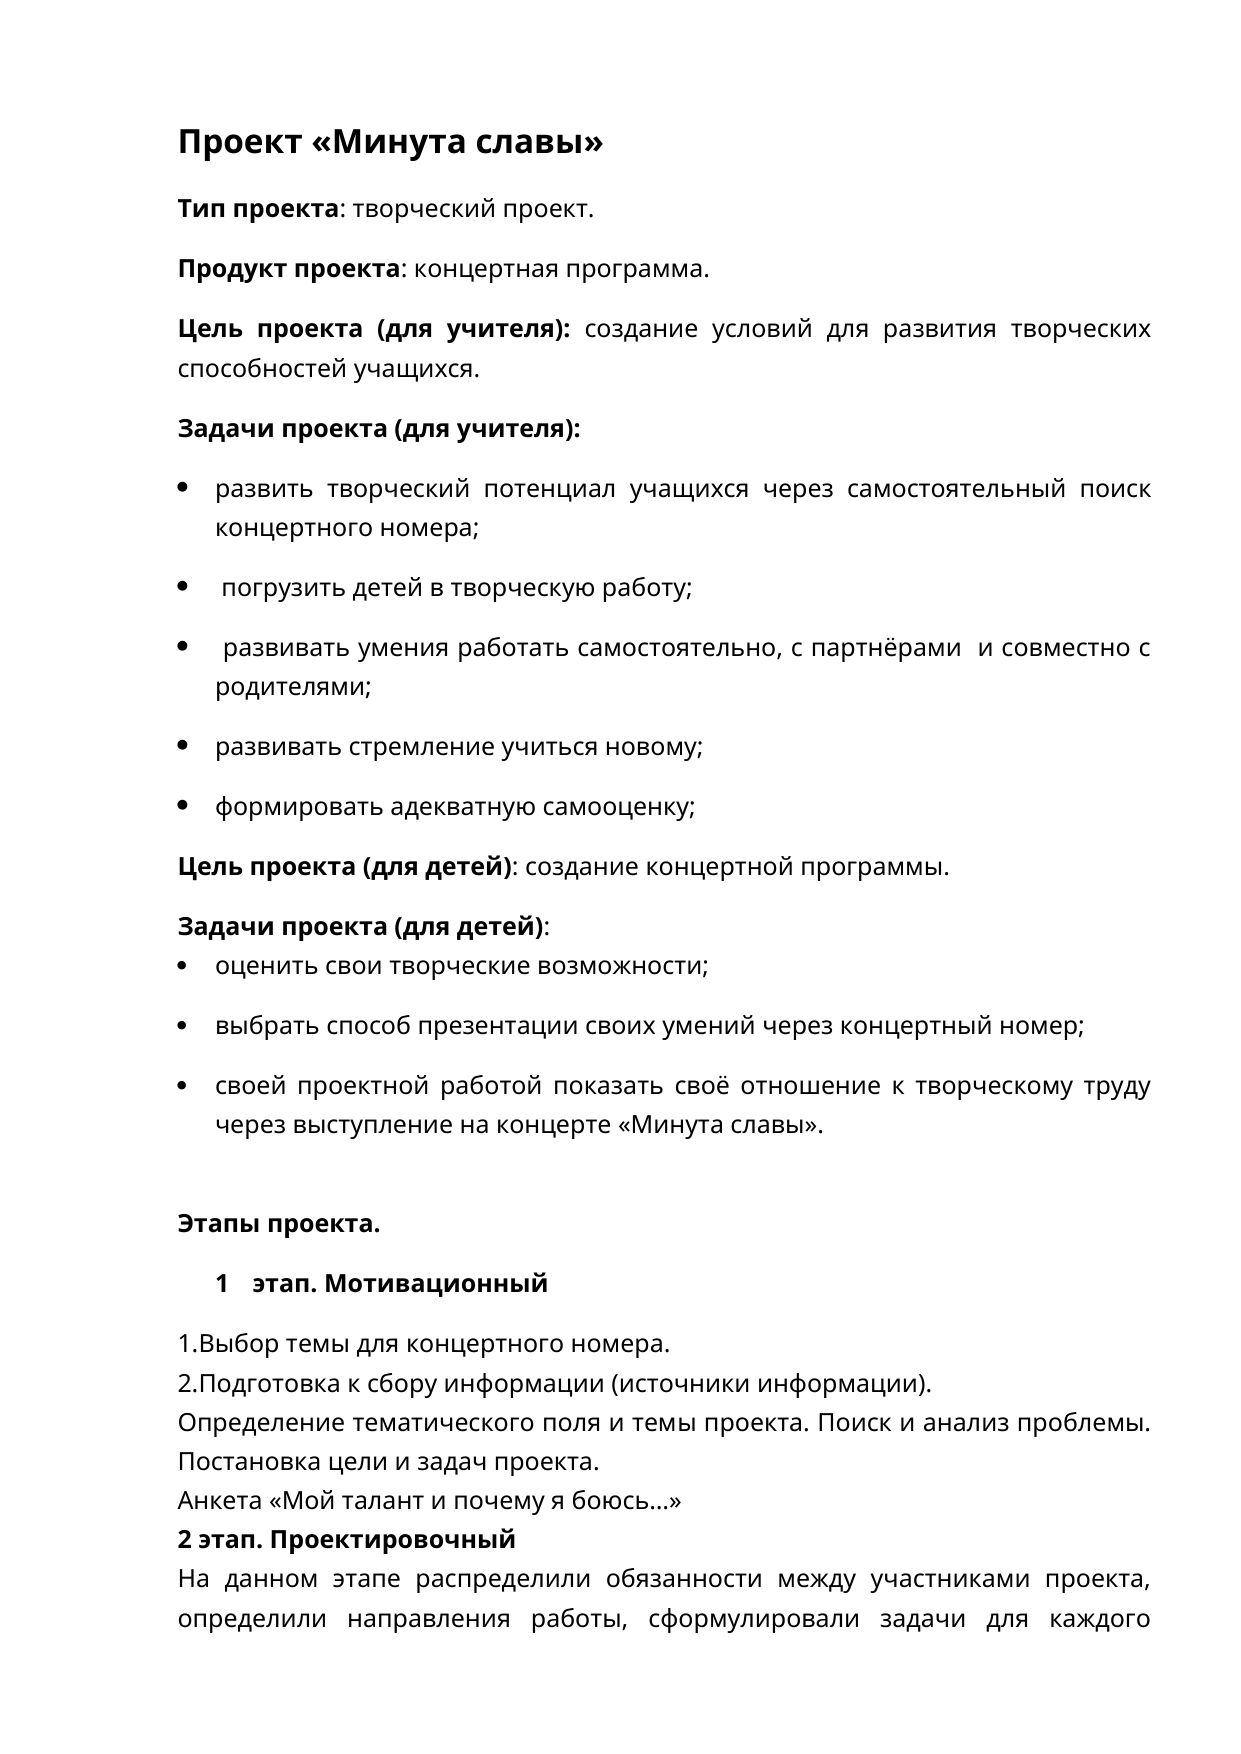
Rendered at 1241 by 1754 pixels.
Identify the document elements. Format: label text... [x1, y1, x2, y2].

text Определение тематического поля и темы проекта. Поиск и анализ проблемы. Постановка цели и задач проекта. [177, 1404, 1152, 1478]
text Цель проекта (для учителя): создание условий для развития творческих способностей учащихся. [177, 311, 1152, 384]
list развивать стремление учиться новому; [177, 729, 1152, 763]
list оценить свои творческие возможности; [177, 948, 1152, 982]
list этап. Мотивационный [215, 1266, 1152, 1300]
text 1.Выбор темы для концертного номера. [177, 1326, 1152, 1360]
text 2 этап. Проектировочный [177, 1522, 1152, 1556]
text Продукт проекта: концертная программа. [177, 251, 1152, 285]
list погрузить детей в творческую работу; [177, 569, 1152, 603]
list своей проектной работой показать своё отношение к творческому труду через выступление на концерте «Минута славы». [177, 1068, 1152, 1141]
list развивать умения работать самостоятельно, с партнёрами и совместно с родителями; [177, 629, 1152, 703]
text Анкета «Мой талант и почему я боюсь…» [177, 1483, 1152, 1517]
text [177, 1561, 1152, 1634]
text Цель проекта (для детей): создание концертной программы. [177, 849, 1152, 883]
list формировать адекватную самооценку; [177, 789, 1152, 823]
text 2.Подготовка к сбору информации (источники информации). [177, 1365, 1152, 1399]
list выбрать способ презентации своих умений через концертный номер; [177, 1008, 1152, 1042]
text Проект «Минута славы» [177, 118, 1152, 163]
text Задачи проекта (для детей): [177, 909, 1152, 943]
list развить творческий потенциал учащихся через самостоятельный поиск концертного номера; [177, 470, 1152, 543]
text Задачи проекта (для учителя): [177, 410, 1152, 444]
text Этапы проекта. [177, 1206, 1152, 1240]
text Тип проекта: творческий проект. [177, 191, 1152, 225]
